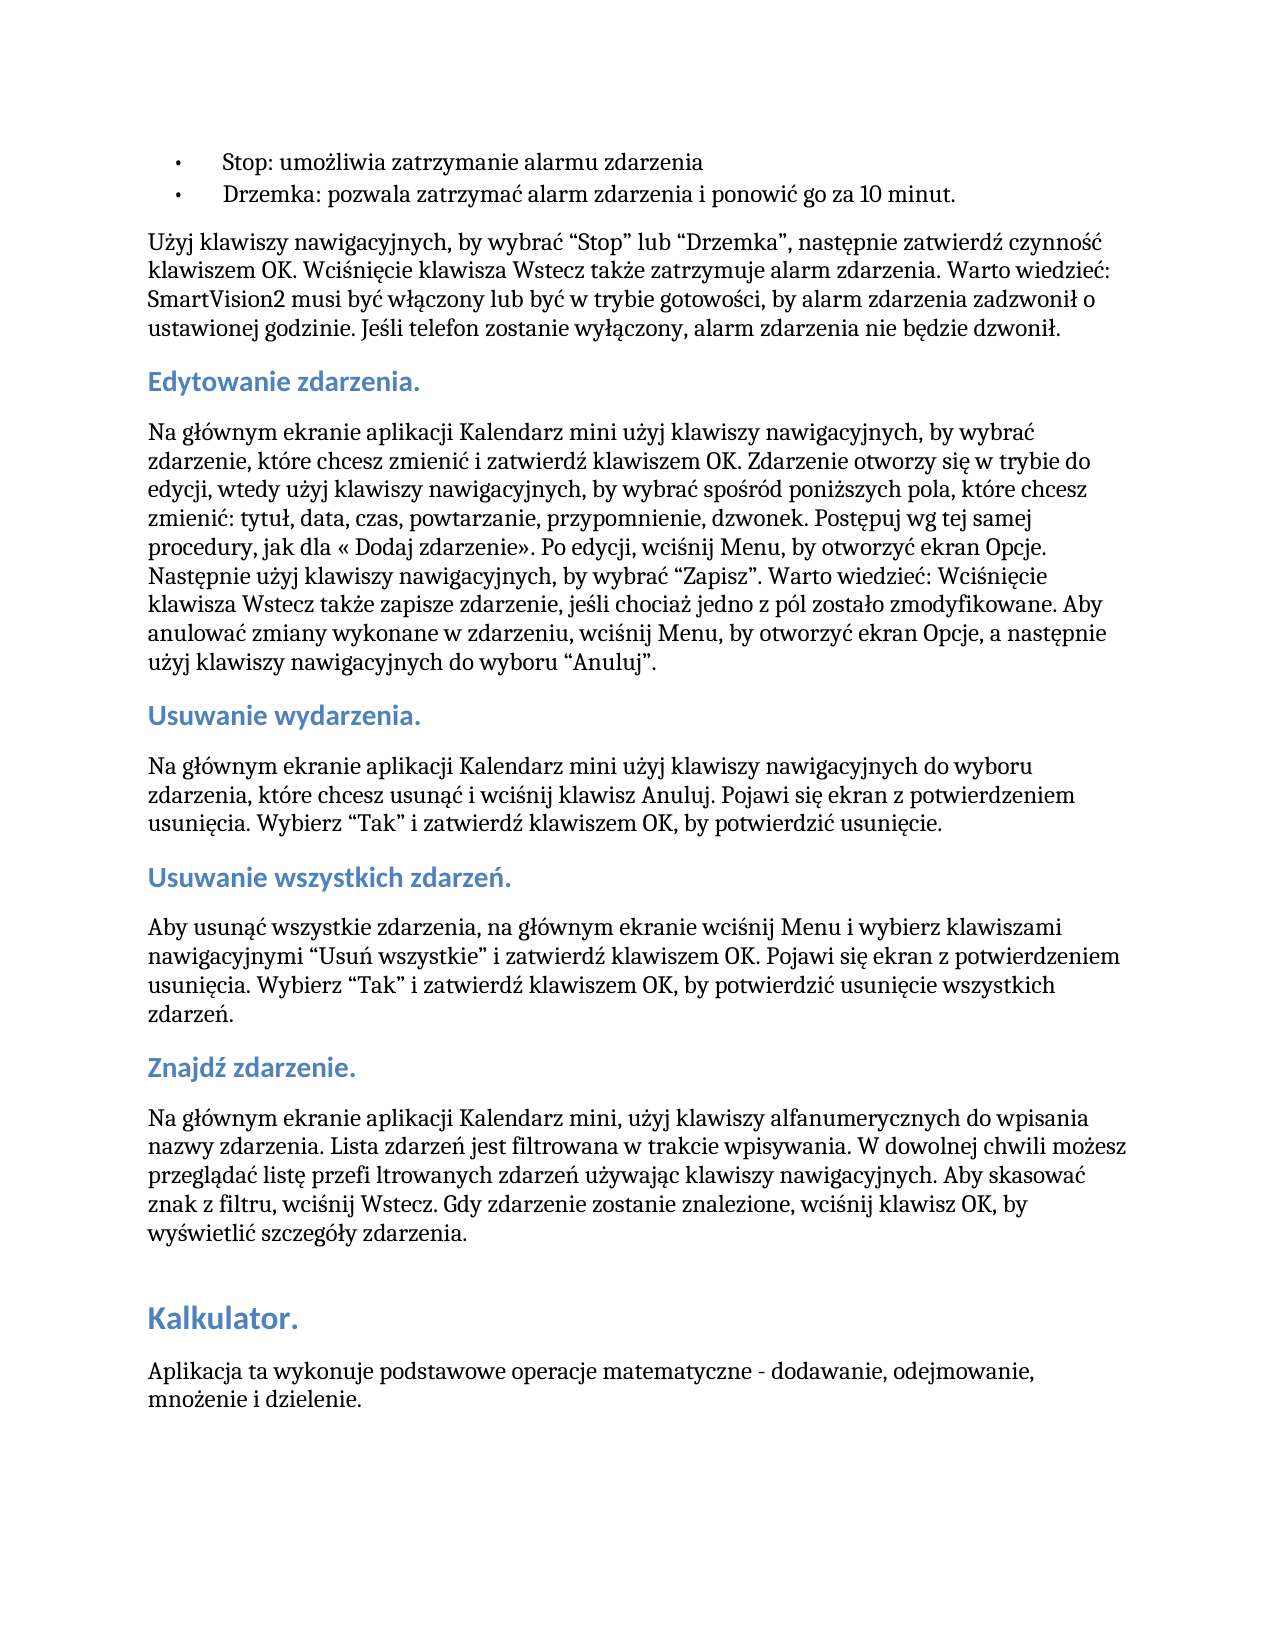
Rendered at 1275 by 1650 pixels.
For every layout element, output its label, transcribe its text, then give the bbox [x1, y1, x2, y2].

text Na głównym ekranie aplikacji Kalendarz mini użyj klawiszy nawigacyjnych do wyboru zdarzenia, które chcesz usunąć i wciśnij klawisz Anuluj. Pojawi się ekran z potwierdzeniem usunięcia. Wybierz “Tak” i zatwierdź klawiszem OK, by potwierdzić usunięcie. [148, 752, 1127, 838]
text Użyj klawiszy nawigacyjnych, by wybrać “Stop” lub “Drzemka”, następnie zatwierdź czynność klawiszem OK. Wciśnięcie klawisza Wstecz także zatrzymuje alarm zdarzenia. Warto wiedzieć: SmartVision2 musi być włączony lub być w trybie gotowości, by alarm zdarzenia zadzwonił o ustawionej godzinie. Jeśli telefon zostanie wyłączony, alarm zdarzenia nie będzie dzwonił. [148, 228, 1127, 343]
subtitle Usuwanie wydarzenia. [148, 697, 1127, 733]
text Na głównym ekranie aplikacji Kalendarz mini, użyj klawiszy alfanumerycznych do wpisania nazwy zdarzenia. Lista zdarzeń jest filtrowana w trakcie wpisywania. W dowolnej chwili możesz przeglądać listę przefi ltrowanych zdarzeń używając klawiszy nawigacyjnych. Aby skasować znak z filtru, wciśnij Wstecz. Gdy zdarzenie zostanie znalezione, wciśnij klawisz OK, by wyświetlić szczegóły zdarzenia. [148, 1103, 1127, 1247]
subtitle Znajdź zdarzenie. [148, 1049, 1127, 1085]
text Aplikacja ta wykonuje podstawowe operacje matematyczne - dodawanie, odejmowanie, mnożenie i dzielenie. [148, 1357, 1127, 1414]
subtitle Usuwanie wszystkich zdarzeń. [148, 859, 1127, 894]
subtitle Kalkulator. [148, 1297, 1127, 1338]
text Aby usunąć wszystkie zdarzenia, na głównym ekranie wciśnij Menu i wybierz klawiszami nawigacyjnymi “Usuń wszystkie” i zatwierdź klawiszem OK. Pojawi się ekran z potwierdzeniem usunięcia. Wybierz “Tak” i zatwierdź klawiszem OK, by potwierdzić usunięcie wszystkich zdarzeń. [148, 913, 1127, 1028]
subtitle Edytowanie zdarzenia. [148, 363, 1127, 399]
list Stop: umożliwia zatrzymanie alarmu zdarzenia [173, 148, 1127, 176]
text Na głównym ekranie aplikacji Kalendarz mini użyj klawiszy nawigacyjnych, by wybrać zdarzenie, które chcesz zmienić i zatwierdź klawiszem OK. Zdarzenie otworzy się w trybie do edycji, wtedy użyj klawiszy nawigacyjnych, by wybrać spośród poniższych pola, które chcesz zmienić: tytuł, data, czas, powtarzanie, przypomnienie, dzwonek. Postępuj wg tej samej procedury, jak dla « Dodaj zdarzenie». Po edycji, wciśnij Menu, by otworzyć ekran Opcje. Następnie użyj klawiszy nawigacyjnych, by wybrać “Zapisz”. Warto wiedzieć: Wciśnięcie klawisza Wstecz także zapisze zdarzenie, jeśli chociaż jedno z pól zostało zmodyfikowane. Aby anulować zmiany wykonane w zdarzeniu, wciśnij Menu, by otworzyć ekran Opcje, a następnie użyj klawiszy nawigacyjnych do wyboru “Anuluj”. [148, 418, 1127, 677]
list Drzemka: pozwala zatrzymać alarm zdarzenia i ponowić go za 10 minut. [173, 180, 1127, 209]
